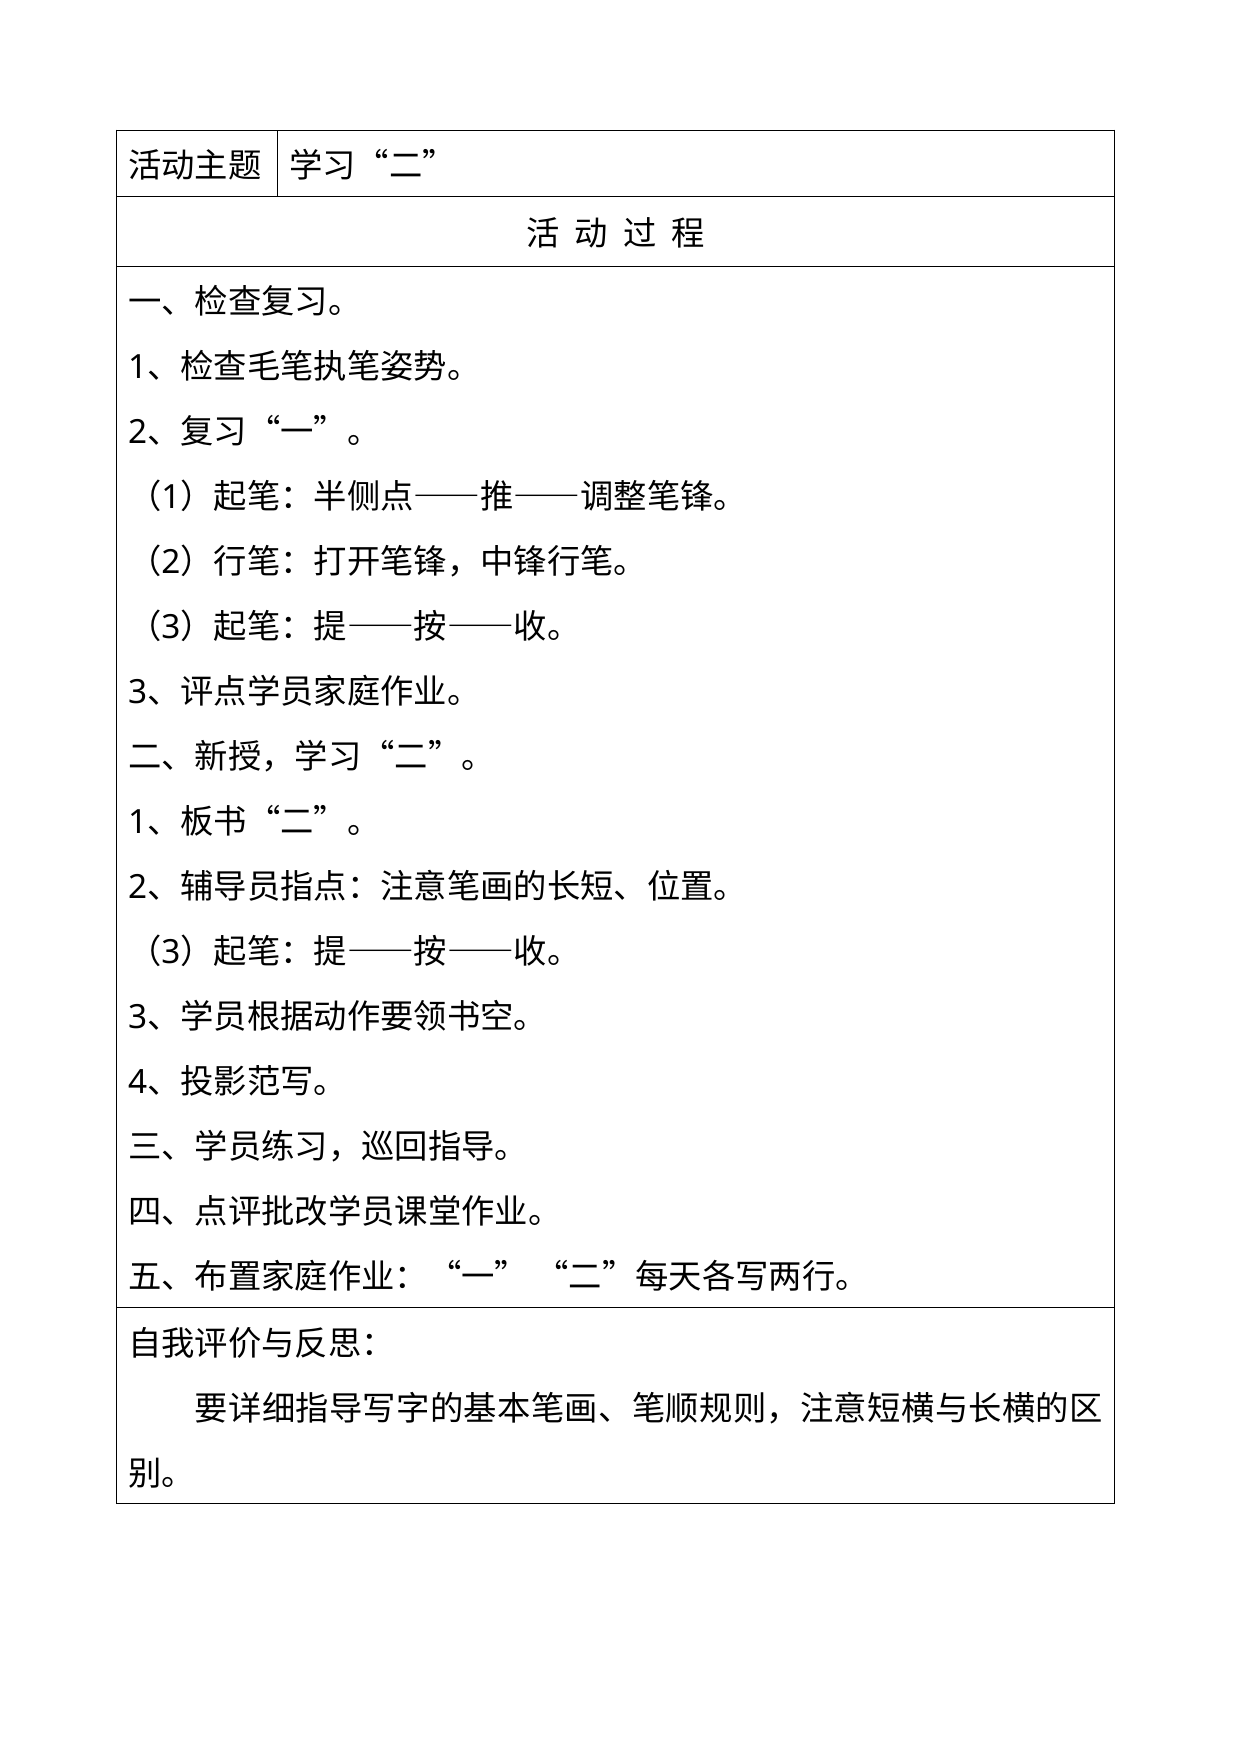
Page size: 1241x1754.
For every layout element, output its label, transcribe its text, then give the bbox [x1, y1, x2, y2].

table_cell 活动主题 [117, 131, 277, 196]
table_cell 活 动 过 程 [117, 197, 1114, 266]
table_cell 一、检查复习。 1、检查毛笔执笔姿势。 2、复习“一”。 （1）起笔：半侧点——推——调整笔锋。 （2）行笔：打开笔锋，中锋行笔。 （3）起笔：提——按——收。 3、评点学员家庭作业。 二、新授，学习“二”。 1、板书“二”。 2、辅导员指点：注意笔画的长短、位置。 （3）起笔：提——按——收。 3、学员根据动作要领书空。 4、投影范写。 三、学员练习，巡回指导。 四、点评批改学员课堂作业。 五、布置家庭作业：“一” “二”每天各写两行。 [117, 267, 1114, 1307]
table_cell 自我评价与反思： 要详细指导写字的基本笔画、笔顺规则，注意短横与长横的区别。 [117, 1308, 1114, 1503]
table_cell 学习“二” [278, 131, 1114, 196]
